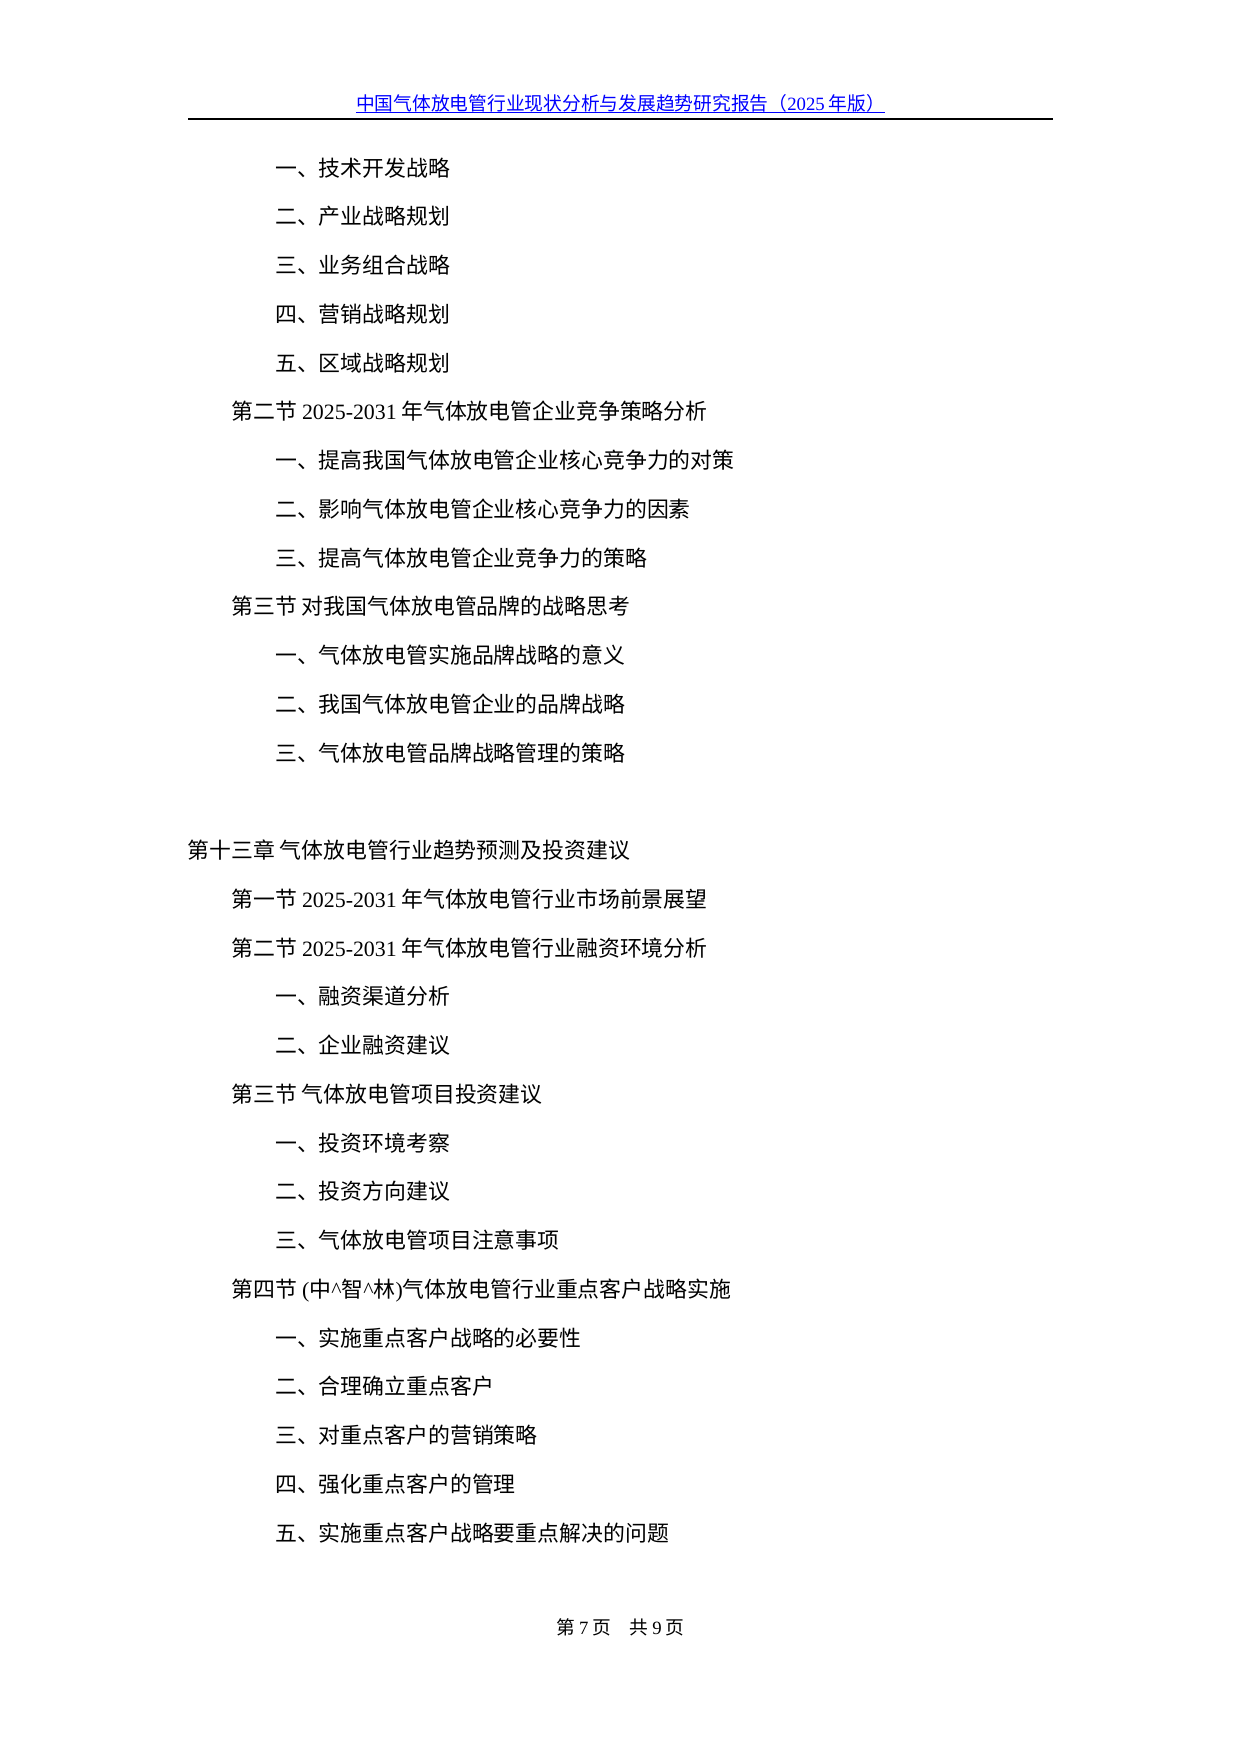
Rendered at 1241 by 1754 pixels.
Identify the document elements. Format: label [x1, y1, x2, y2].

text [187, 150, 1053, 1548]
